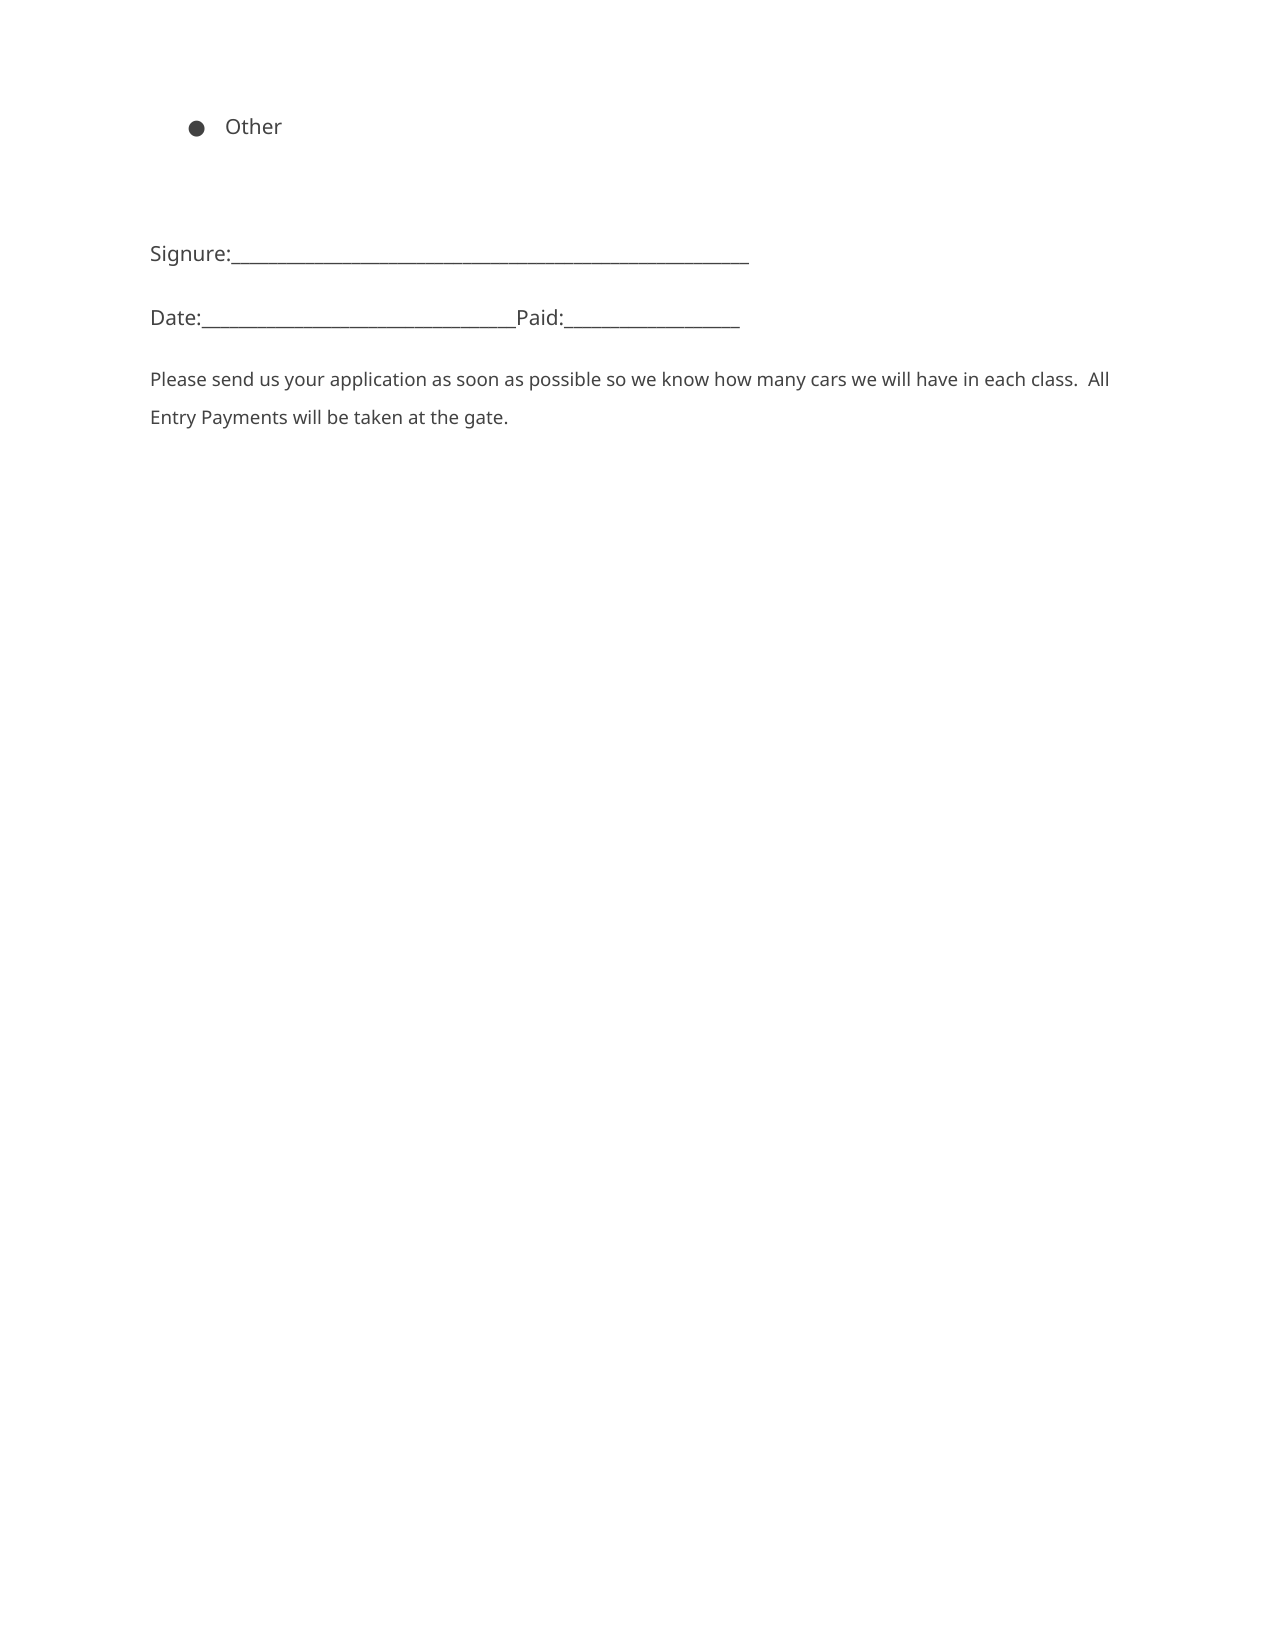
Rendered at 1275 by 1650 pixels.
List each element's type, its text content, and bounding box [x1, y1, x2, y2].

text Signure:________________________________________________________ [150, 239, 1125, 268]
text Please send us your application as soon as possible so we know how many cars we will have in each class. All Entry Payments will be taken at the gate. [150, 366, 1125, 430]
list Other [187, 112, 1125, 141]
text Date:__________________________________Paid:___________________ [150, 303, 1125, 331]
